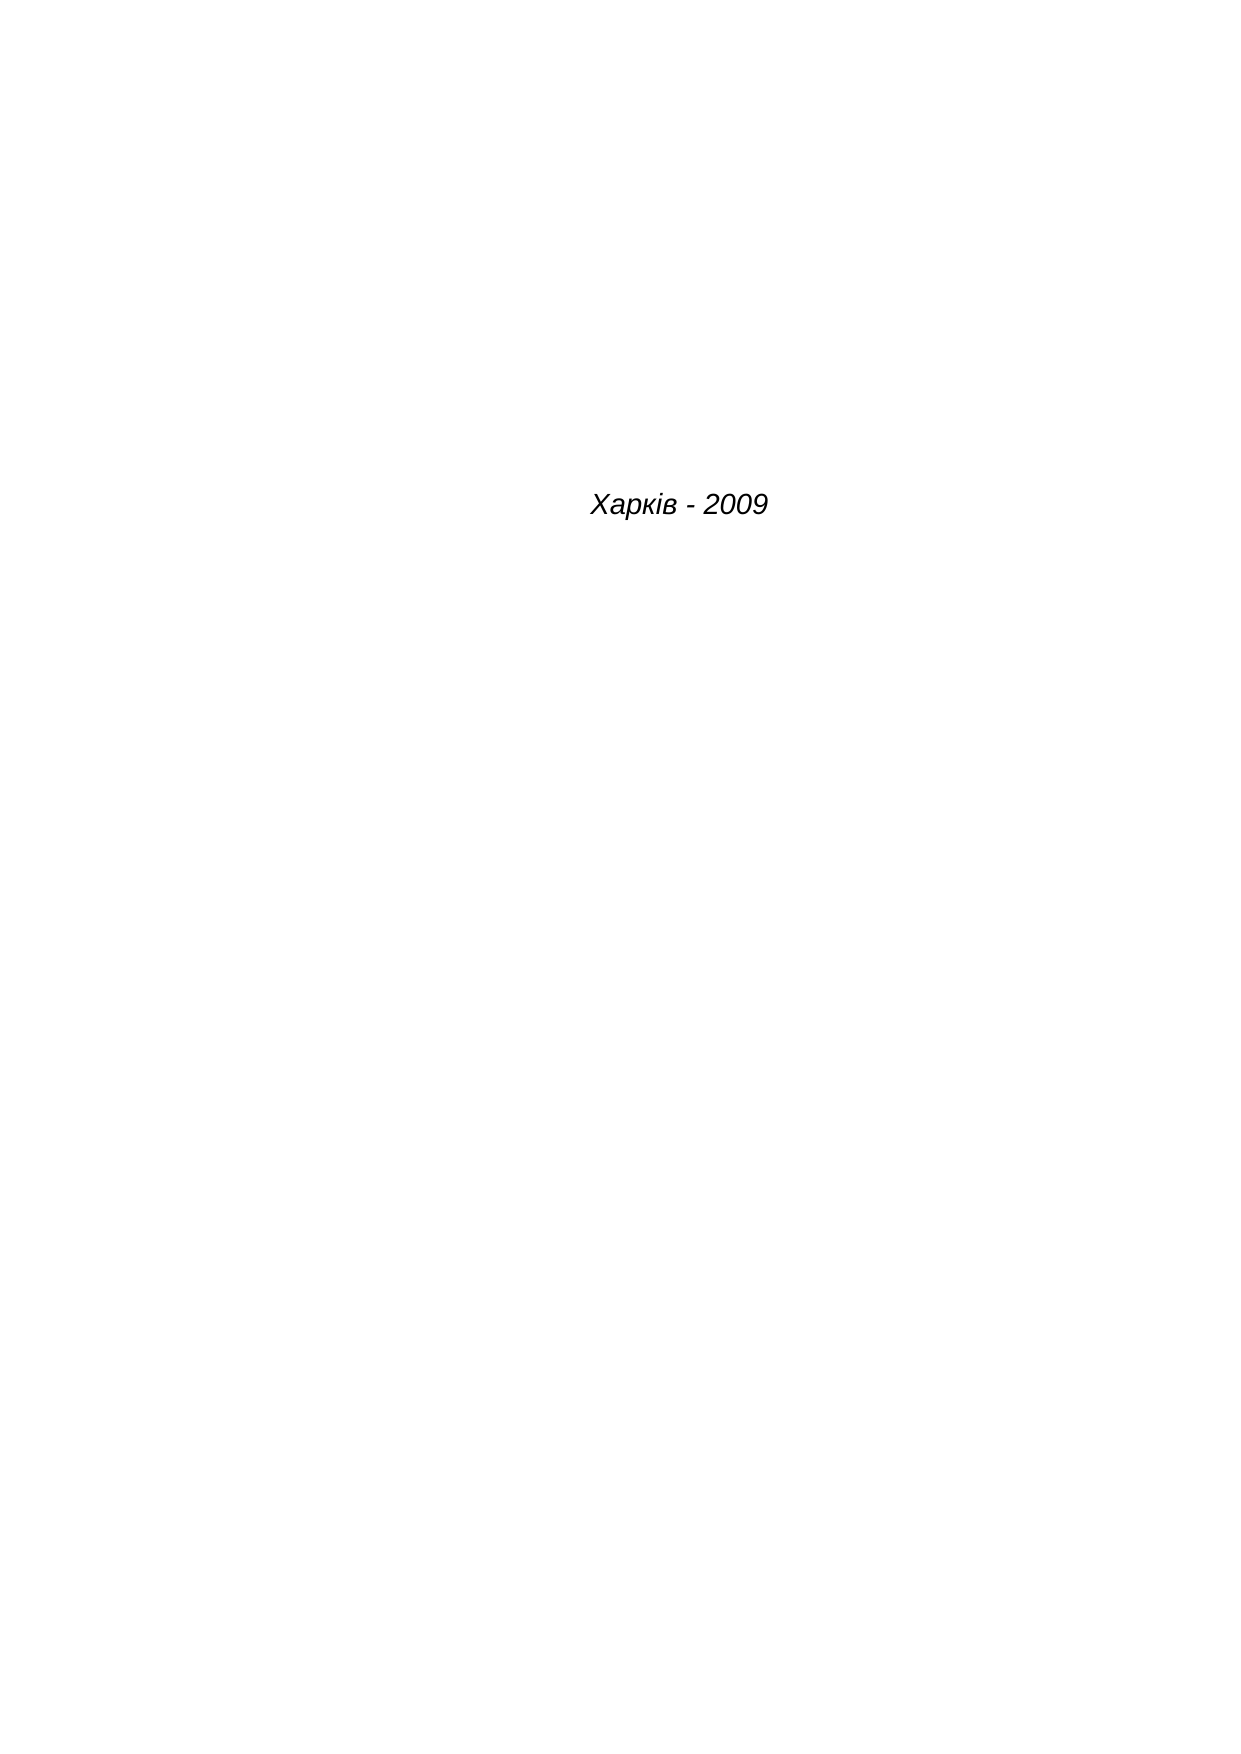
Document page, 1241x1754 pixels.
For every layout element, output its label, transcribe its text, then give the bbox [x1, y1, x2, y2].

text Харків - 2009 [177, 487, 1181, 521]
